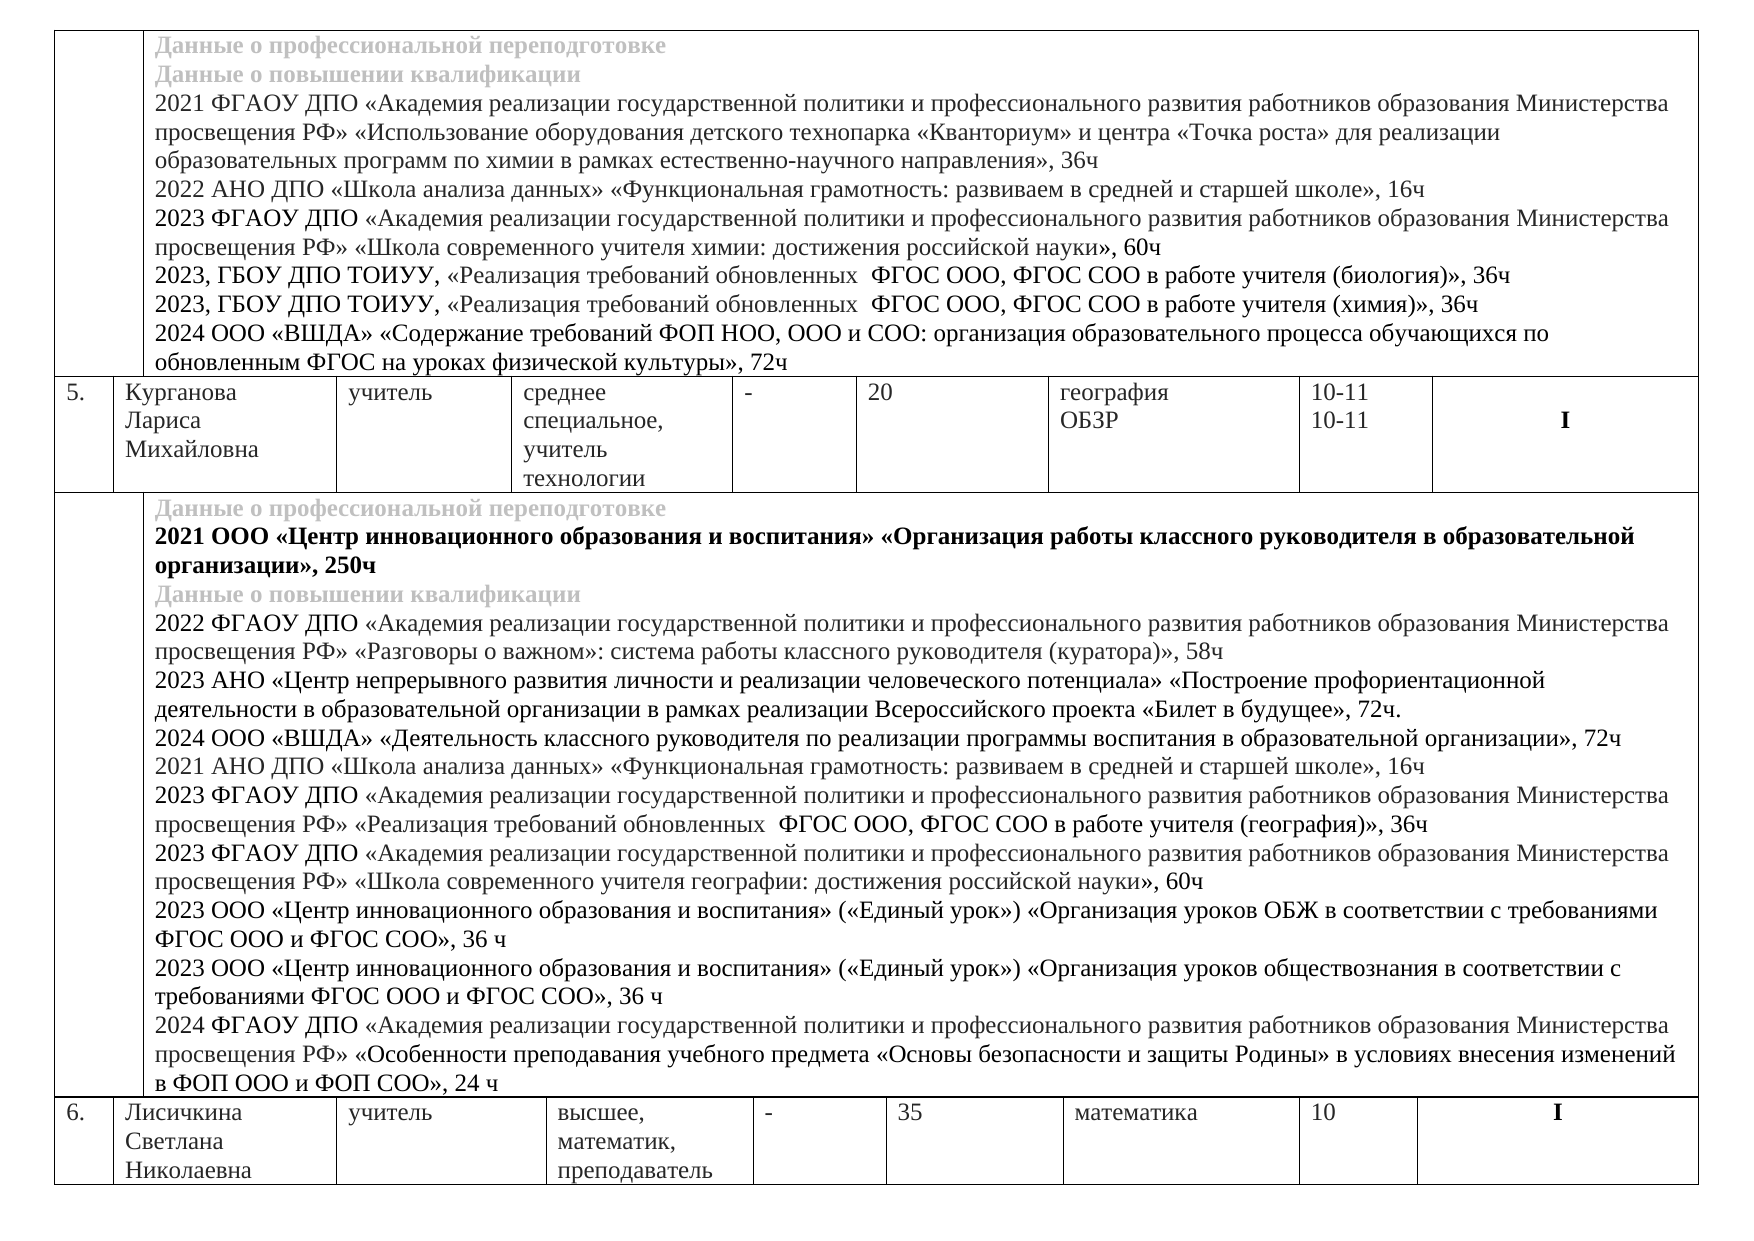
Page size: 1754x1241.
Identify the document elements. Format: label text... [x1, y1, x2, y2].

table_cell 10 [1300, 1098, 1417, 1184]
table_cell Курганова Лариса Михайловна [114, 377, 336, 492]
table_cell география ОБЗР [1049, 377, 1299, 492]
table_cell 35 [887, 1098, 1063, 1184]
table_cell среднее специальное, учитель технологии [512, 377, 732, 492]
table_cell учитель [337, 377, 511, 492]
table_cell учитель [337, 1098, 546, 1184]
table_cell Лисичкина Светлана Николаевна [114, 1098, 336, 1184]
table_cell Данные о профессиональной переподготовке 2021 ООО «Центр инновационного образования и воспитания» «Организация работы классного руководителя в образовательной организации», 250ч Данные о повышении квалификации 2022 ФГАОУ ДПО «Академия реализации государственной политики и профессионального развития работников образования Министерства просвещения РФ» «Разговоры о важном»: система работы классного руководителя (куратора)», 58ч 2023 АНО «Центр непрерывного развития личности и реализации человеческого потенциала» «Построение профориентационной деятельности в образовательной организации в рамках реализации Всероссийского проекта «Билет в будущее», 72ч. 2024 ООО «ВШДА» «Деятельность классного руководителя по реализации программы воспитания в образовательной организации», 72ч 2021 АНО ДПО «Школа анализа данных» «Функциональная грамотность: развиваем в средней и старшей школе», 16ч 2023 ФГАОУ ДПО «Академия реализации государственной политики и профессионального развития работников образования Министерства просвещения РФ» «Реализация требований обновленных ФГОС ООО, ФГОС СОО в работе учителя (география)», 36ч 2023 ФГАОУ ДПО «Академия реализации государственной политики и профессионального развития работников образования Министерства просвещения РФ» «Школа современного учителя географии: достижения российской науки», 60ч 2023 ООО «Центр инновационного образования и воспитания» («Единый урок») «Организация уроков ОБЖ в соответствии с требованиями ФГОС ООО и ФГОС СОО», 36 ч 2023 ООО «Центр инновационного образования и воспитания» («Единый урок») «Организация уроков обществознания в соответствии с требованиями ФГОС ООО и ФГОС СОО», 36 ч 2024 ФГАОУ ДПО «Академия реализации государственной политики и профессионального развития работников образования Министерства просвещения РФ» «Особенности преподавания учебного предмета «Основы безопасности и защиты Родины» в условиях внесения изменений в ФОП ООО и ФОП СОО», 24 ч [144, 493, 1698, 1096]
table_cell I [1418, 1098, 1698, 1184]
table_cell 6. [55, 1098, 113, 1184]
table_cell 20 [857, 377, 1048, 492]
table_cell Данные о профессиональной переподготовке Данные о повышении квалификации 2021 ФГАОУ ДПО «Академия реализации государственной политики и профессионального развития работников образования Министерства просвещения РФ» «Использование оборудования детского технопарка «Кванториум» и центра «Точка роста» для реализации образовательных программ по химии в рамках естественно-научного направления», 36ч 2022 АНО ДПО «Школа анализа данных» «Функциональная грамотность: развиваем в средней и старшей школе», 16ч 2023 ФГАОУ ДПО «Академия реализации государственной политики и профессионального развития работников образования Министерства просвещения РФ» «Школа современного учителя химии: достижения российской науки», 60ч 2023, ГБОУ ДПО ТОИУУ, «Реализация требований обновленных ФГОС ООО, ФГОС СОО в работе учителя (биология)», 36ч 2023, ГБОУ ДПО ТОИУУ, «Реализация требований обновленных ФГОС ООО, ФГОС СОО в работе учителя (химия)», 36ч 2024 ООО «ВШДА» «Содержание требований ФОП НОО, ООО и СОО: организация образовательного процесса обучающихся по обновленным ФГОС на уроках физической культуры», 72ч [144, 31, 1698, 376]
table_cell - [754, 1098, 886, 1184]
table_cell математика [1064, 1098, 1299, 1184]
table_cell 10-11 10-11 [1300, 377, 1432, 492]
table_cell [55, 31, 143, 376]
table_cell - [733, 377, 856, 492]
table_cell I [1433, 377, 1698, 492]
table_cell 5. [55, 377, 113, 492]
table_cell высшее, математик, преподаватель [547, 1098, 753, 1184]
table_cell [55, 493, 143, 1096]
